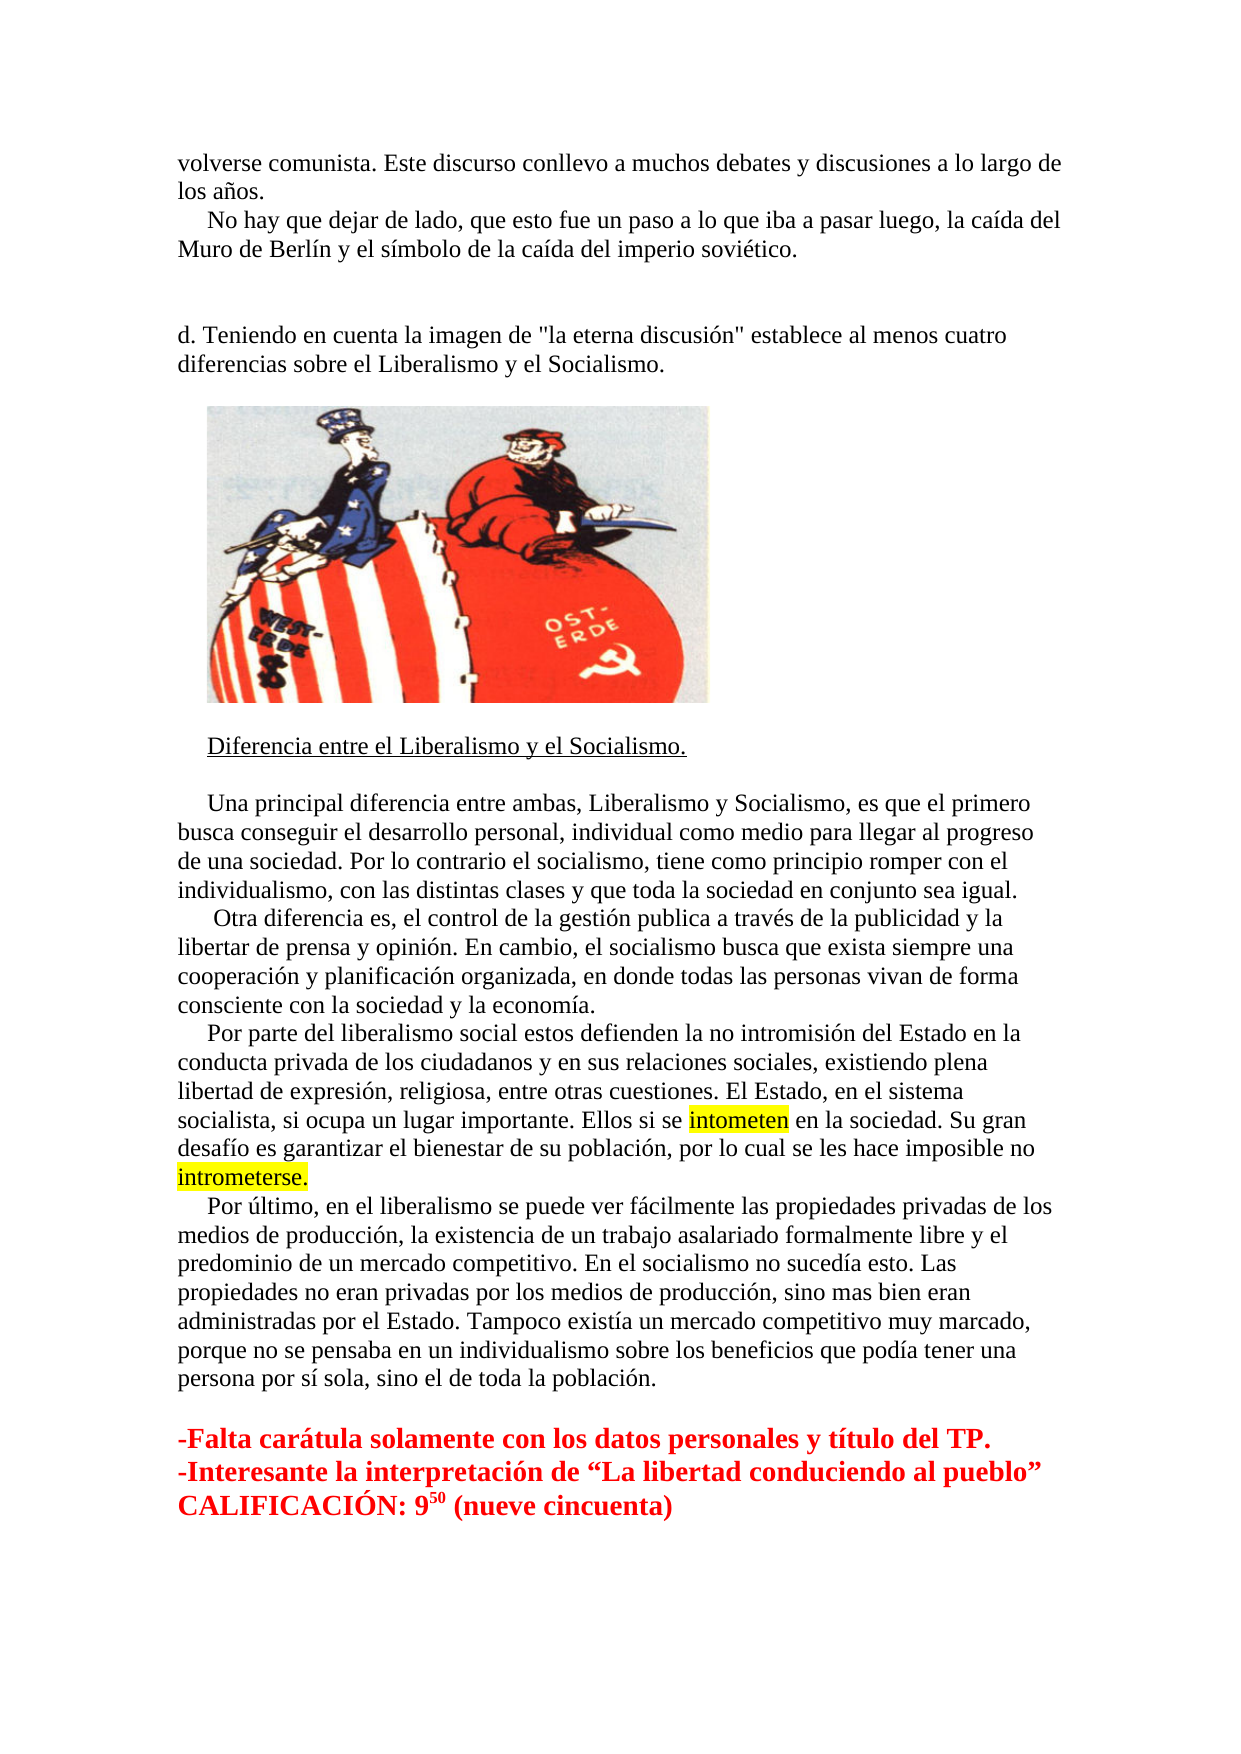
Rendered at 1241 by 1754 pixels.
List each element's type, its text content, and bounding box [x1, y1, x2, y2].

text Por último, en el liberalismo se puede ver fácilmente las propiedades privadas de los medios de producción, la existencia de un trabajo asalariado formalmente libre y el predominio de un mercado competitivo. En el socialismo no sucedía esto. Las propiedades no eran privadas por los medios de producción, sino mas bien eran administradas por el Estado. Tampoco existía un mercado competitivo muy marcado, porque no se pensaba en un individualismo sobre los beneficios que podía tener una persona por sí sola, sino el de toda la población. [177, 1191, 1063, 1421]
list No hay que dejar de lado, que esto fue un paso a lo que iba a pasar luego, la caída del Muro de Berlín y el símbolo de la caída del imperio soviético. [177, 205, 1063, 263]
text -Interesante la interpretación de “La libertad conduciendo al pueblo” [177, 1454, 1063, 1488]
text Por parte del liberalismo social estos defienden la no intromisión del Estado en la conducta privada de los ciudadanos y en sus relaciones sociales, existiendo plena libertad de expresión, religiosa, entre otras cuestiones. El Estado, en el sistema socialista, si ocupa un lugar importante. Ellos si se intometen en la sociedad. Su gran desafío es garantizar el bienestar de su población, por lo cual se les hace imposible no intrometerse. [177, 1018, 1063, 1191]
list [177, 148, 1063, 205]
picture [206, 406, 711, 703]
text CALIFICACIÓN: 950 (nueve cincuenta) [177, 1488, 1063, 1522]
text -Falta carátula solamente con los datos personales y título del TP. [177, 1421, 1063, 1454]
text Una principal diferencia entre ambas, Liberalismo y Socialismo, es que el primero busca conseguir el desarrollo personal, individual como medio para llegar al progreso de una sociedad. Por lo contrario el socialismo, tiene como principio romper con el individualismo, con las distintas clases y que toda la sociedad en conjunto sea igual. [177, 788, 1063, 903]
text Otra diferencia es, el control de la gestión publica a través de la publicidad y la libertar de prensa y opinión. En cambio, el socialismo busca que exista siempre una cooperación y planificación organizada, en donde todas las personas vivan de forma consciente con la sociedad y la economía. [177, 903, 1063, 1018]
text d. Teniendo en cuenta la imagen de "la eterna discusión" establece al menos cuatro diferencias sobre el Liberalismo y el Socialismo. [177, 320, 1063, 378]
text Diferencia entre el Liberalismo y el Socialismo. [177, 731, 1063, 760]
